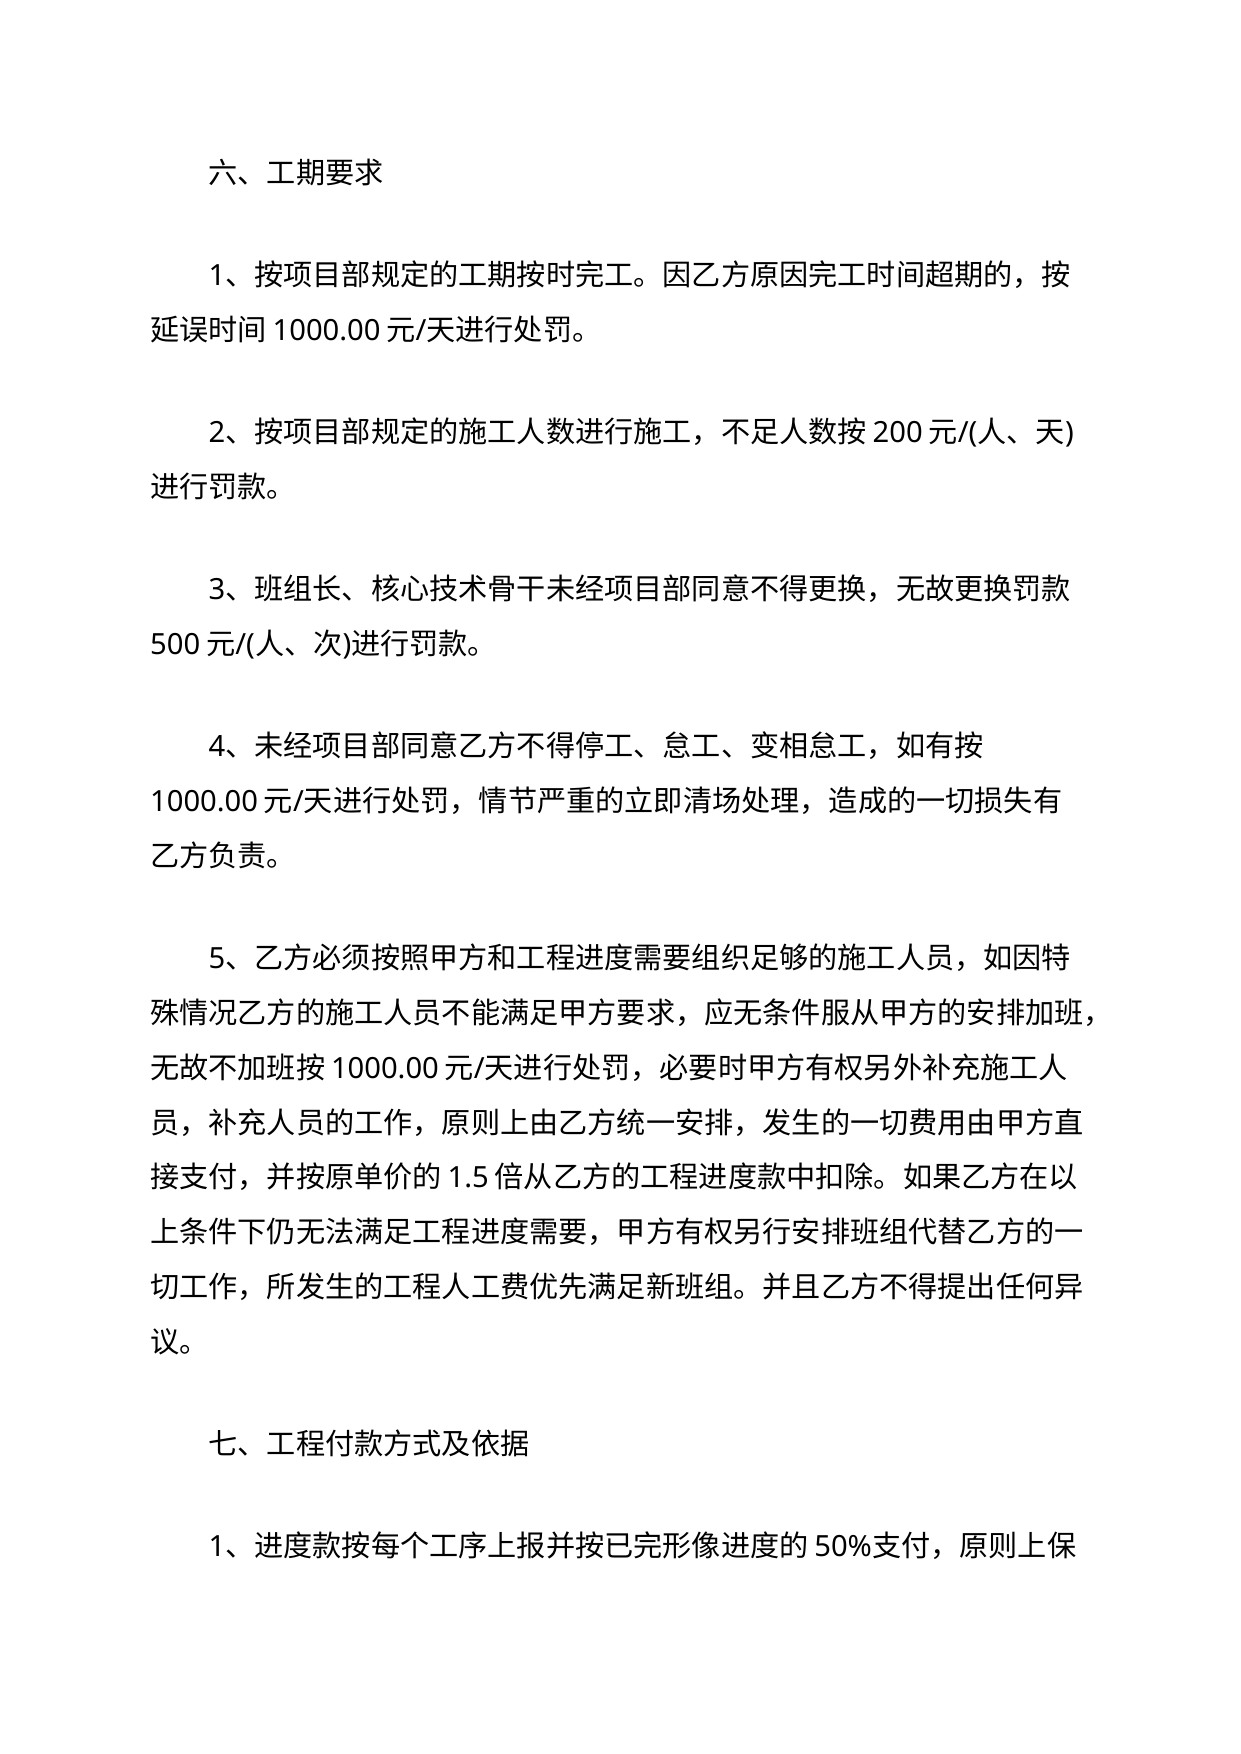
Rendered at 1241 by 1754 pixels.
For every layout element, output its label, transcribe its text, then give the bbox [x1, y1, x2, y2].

text 5、乙方必须按照甲方和工程进度需要组织足够的施工人员，如因特殊情况乙方的施工人员不能满足甲方要求，应无条件服从甲方的安排加班，无故不加班按1000.00元/天进行处罚，必要时甲方有权另外补充施工人员，补充人员的工作，原则上由乙方统一安排，发生的一切费用由甲方直接支付，并按原单价的1.5倍从乙方的工程进度款中扣除。如果乙方在以上条件下仍无法满足工程进度需要，甲方有权另行安排班组代替乙方的一切工作，所发生的工程人工费优先满足新班组。并且乙方不得提出任何异议。 [150, 934, 1090, 1361]
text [150, 1522, 1090, 1565]
text 1、按项目部规定的工期按时完工。因乙方原因完工时间超期的，按延误时间1000.00元/天进行处罚。 [150, 252, 1090, 349]
text 4、未经项目部同意乙方不得停工、怠工、变相怠工，如有按1000.00元/天进行处罚，情节严重的立即清场处理，造成的一切损失有乙方负责。 [150, 722, 1090, 875]
text 七、工程付款方式及依据 [150, 1421, 1090, 1463]
text 2、按项目部规定的施工人数进行施工，不足人数按200元/(人、天)进行罚款。 [150, 409, 1090, 506]
text 3、班组长、核心技术骨干未经项目部同意不得更换，无故更换罚款500元/(人、次)进行罚款。 [150, 566, 1090, 663]
text 六、工期要求 [150, 150, 1090, 192]
